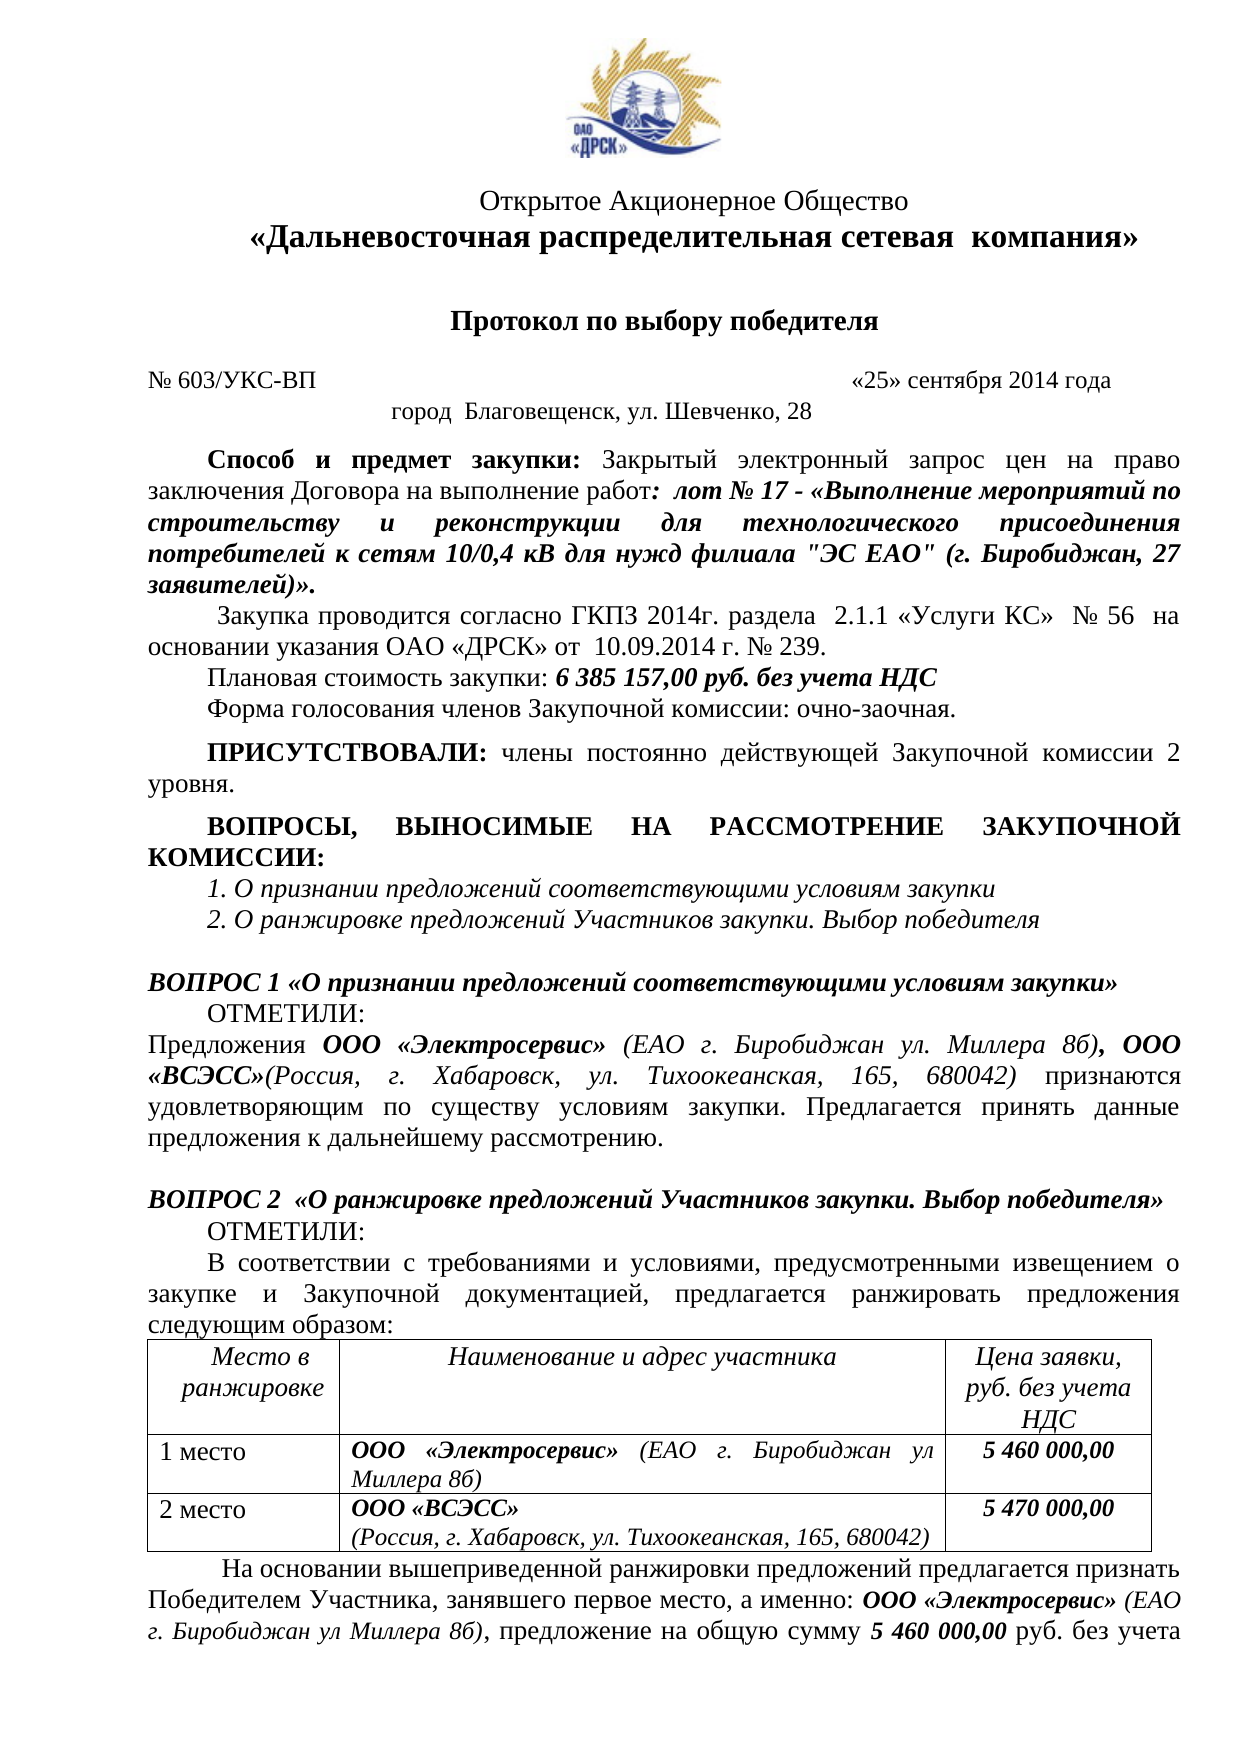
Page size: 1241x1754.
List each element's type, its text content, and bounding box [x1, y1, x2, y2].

text Способ и предмет закупки: Закрытый электронный запрос цен на право заключения Договора на выполнение работ: лот № 17 - «Выполнение мероприятий по строительству и реконструкции для технологического присоединения потребителей к сетям 10/0,4 кВ для нужд филиала "ЭС ЕАО" (г. Биробиджан, 27 заявителей)». [148, 443, 1181, 599]
picture [565, 38, 722, 158]
table_cell 1 место [148, 1435, 339, 1492]
text ВОПРОСЫ, ВЫНОСИМЫЕ НА РАССМОТРЕНИЕ ЗАКУПОЧНОЙ КОМИССИИ: [148, 810, 1181, 872]
table_cell 2 место [148, 1494, 339, 1551]
table_cell ООО «ВСЭСС» (Россия, г. Хабаровск, ул. Тихоокеанская, 165, 680042) [340, 1494, 945, 1551]
table_header Цена заявки, руб. без учета НДС [946, 1340, 1151, 1434]
text ВОПРОС 1 «О признании предложений соответствующими условиям закупки» [148, 966, 1181, 997]
text Предложения ООО «Электросервис» (ЕАО г. Биробиджан ул. Миллера 8б), ООО «ВСЭСС»(Россия, г. Хабаровск, ул. Тихоокеанская, 165, 680042) признаются удовлетворяющим по существу условиям закупки. Предлагается принять данные предложения к дальнейшему рассмотрению. [148, 1028, 1181, 1152]
table_header Наименование и адрес участника [340, 1340, 945, 1434]
text 1. О признании предложений соответствующими условиям закупки [148, 872, 1181, 903]
text ВОПРОС 2 «О ранжировке предложений Участников закупки. Выбор победителя» [148, 1184, 1181, 1215]
table_cell 5 470 000,00 [946, 1494, 1151, 1551]
table_cell 5 460 000,00 [946, 1435, 1151, 1492]
text ПРИСУТСТВОВАЛИ: члены постоянно действующей Закупочной комиссии 2 уровня. [148, 736, 1181, 798]
text Закупка проводится согласно ГКПЗ 2014г. раздела 2.1.1 «Услуги КС» № 56 на основании указания ОАО «ДРСК» от 10.09.2014 г. № 239. [148, 599, 1181, 661]
table_header № 603/УКС-ВП [136, 365, 679, 396]
text Открытое Акционерное Общество [148, 183, 1181, 216]
table_cell ООО «Электросервис» (ЕАО г. Биробиджан ул Миллера 8б) [340, 1435, 945, 1492]
text Плановая стоимость закупки: 6 385 157,00 руб. без учета НДС [148, 661, 1181, 692]
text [148, 1552, 1181, 1645]
text «Дальневосточная распределительная сетевая компания» [148, 216, 1181, 255]
list Протокол по выбору победителя [148, 303, 1181, 336]
text ОТМЕТИЛИ: [148, 997, 1181, 1028]
text В соответствии с требованиями и условиями, предусмотренными извещением о закупке и Закупочной документацией, предлагается ранжировать предложения следующим образом: [148, 1246, 1181, 1339]
text город Благовещенск, ул. Шевченко, 28 [148, 396, 1056, 425]
text Форма голосования членов Закупочной комиссии: очно-заочная. [148, 692, 1181, 724]
text 2. О ранжировке предложений Участников закупки. Выбор победителя [148, 903, 1181, 934]
text ОТМЕТИЛИ: [148, 1215, 1181, 1246]
table_header «25» сентября 2014 года [679, 365, 1122, 396]
table_header Место в ранжировке [148, 1340, 339, 1434]
